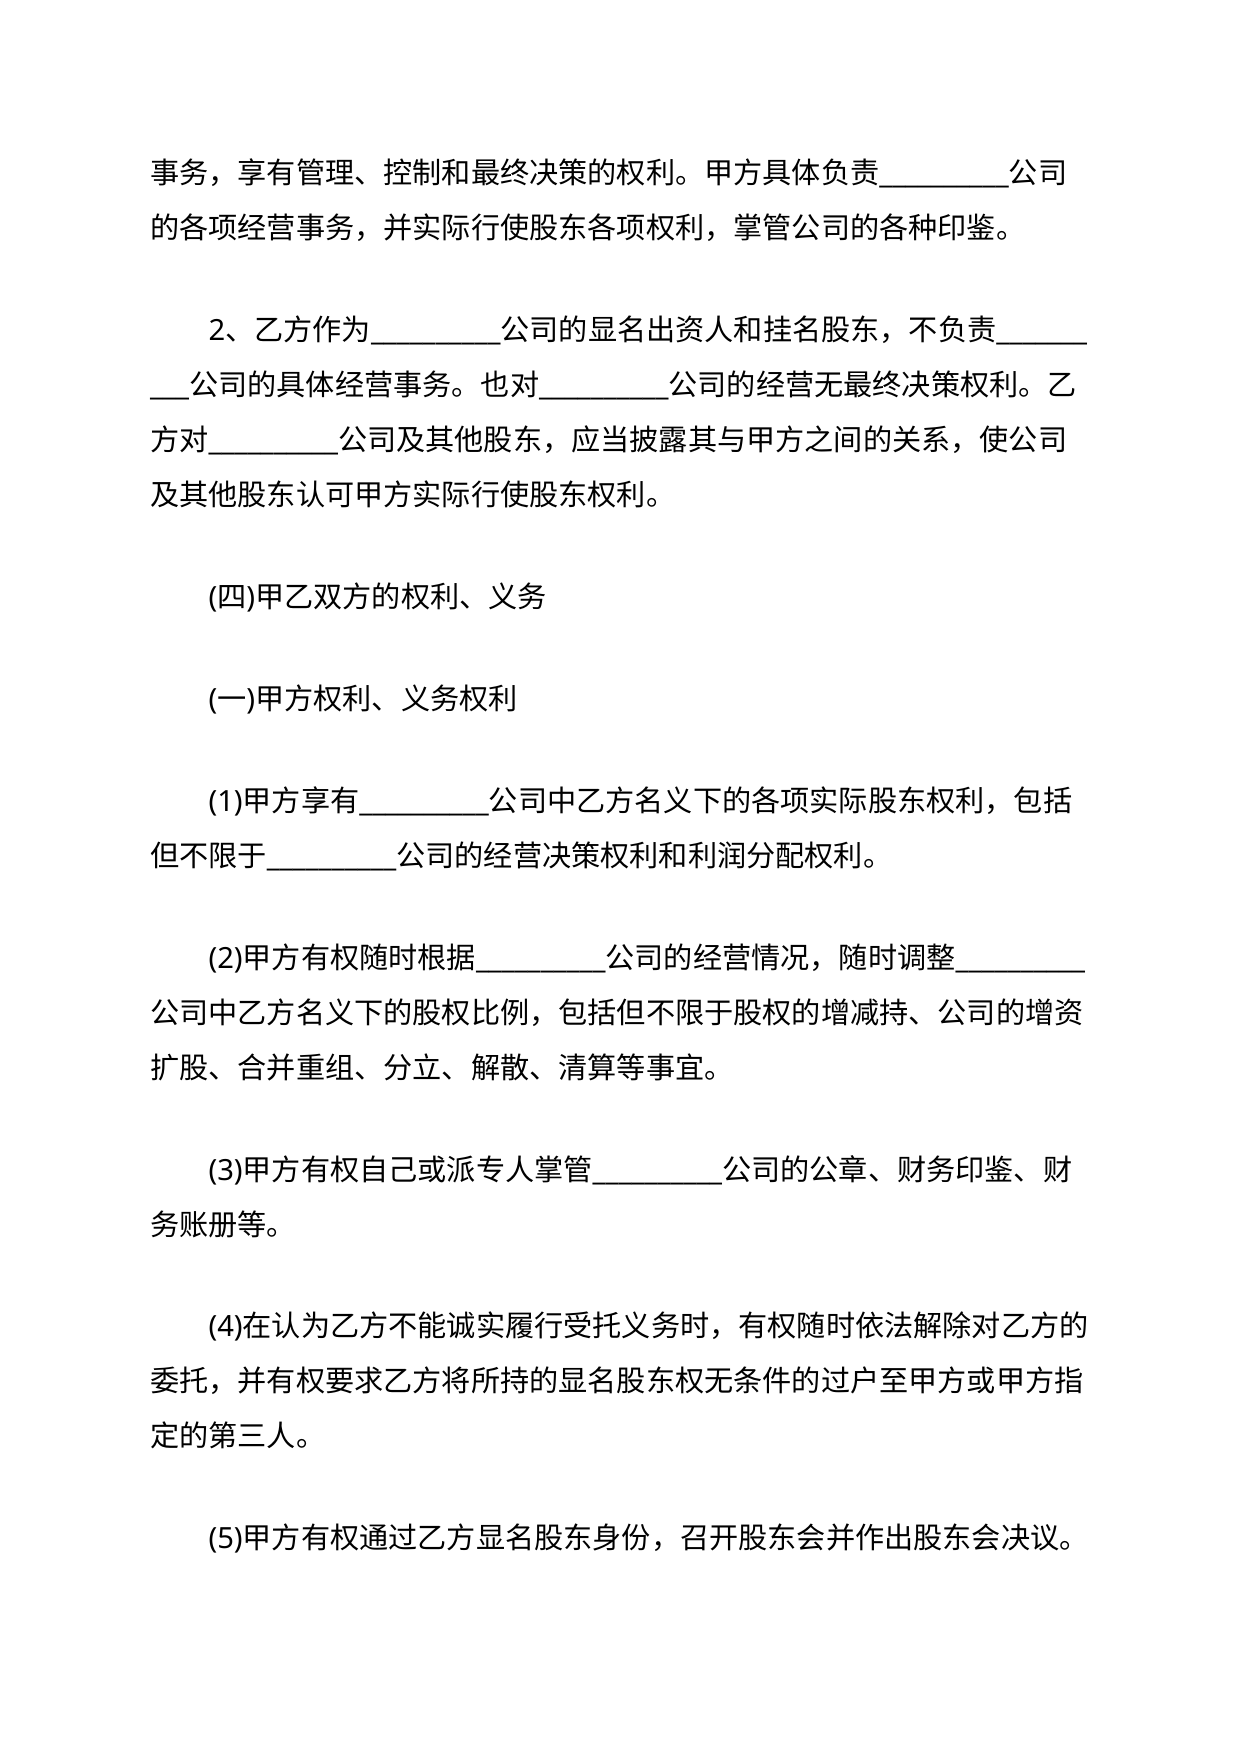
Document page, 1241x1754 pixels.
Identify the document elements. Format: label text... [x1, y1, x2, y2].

text (一)甲方权利、义务权利 [150, 676, 1090, 718]
text (5)甲方有权通过乙方显名股东身份，召开股东会并作出股东会决议。 [150, 1514, 1090, 1557]
text (1)甲方享有__________公司中乙方名义下的各项实际股东权利，包括但不限于__________公司的经营决策权利和利润分配权利。 [150, 777, 1090, 875]
text (3)甲方有权自己或派专人掌管__________公司的公章、财务印鉴、财务账册等。 [150, 1146, 1090, 1243]
text (2)甲方有权随时根据__________公司的经营情况，随时调整__________公司中乙方名义下的股权比例，包括但不限于股权的增减持、公司的增资扩股、合并重组、分立、解散、清算等事宜。 [150, 934, 1090, 1087]
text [150, 150, 1090, 247]
text (四)甲乙双方的权利、义务 [150, 573, 1090, 616]
text 2、乙方作为__________公司的显名出资人和挂名股东，不负责__________公司的具体经营事务。也对__________公司的经营无最终决策权利。乙方对__________公司及其他股东，应当披露其与甲方之间的关系，使公司及其他股东认可甲方实际行使股东权利。 [150, 307, 1090, 514]
text (4)在认为乙方不能诚实履行受托义务时，有权随时依法解除对乙方的委托，并有权要求乙方将所持的显名股东权无条件的过户至甲方或甲方指定的第三人。 [150, 1303, 1090, 1455]
